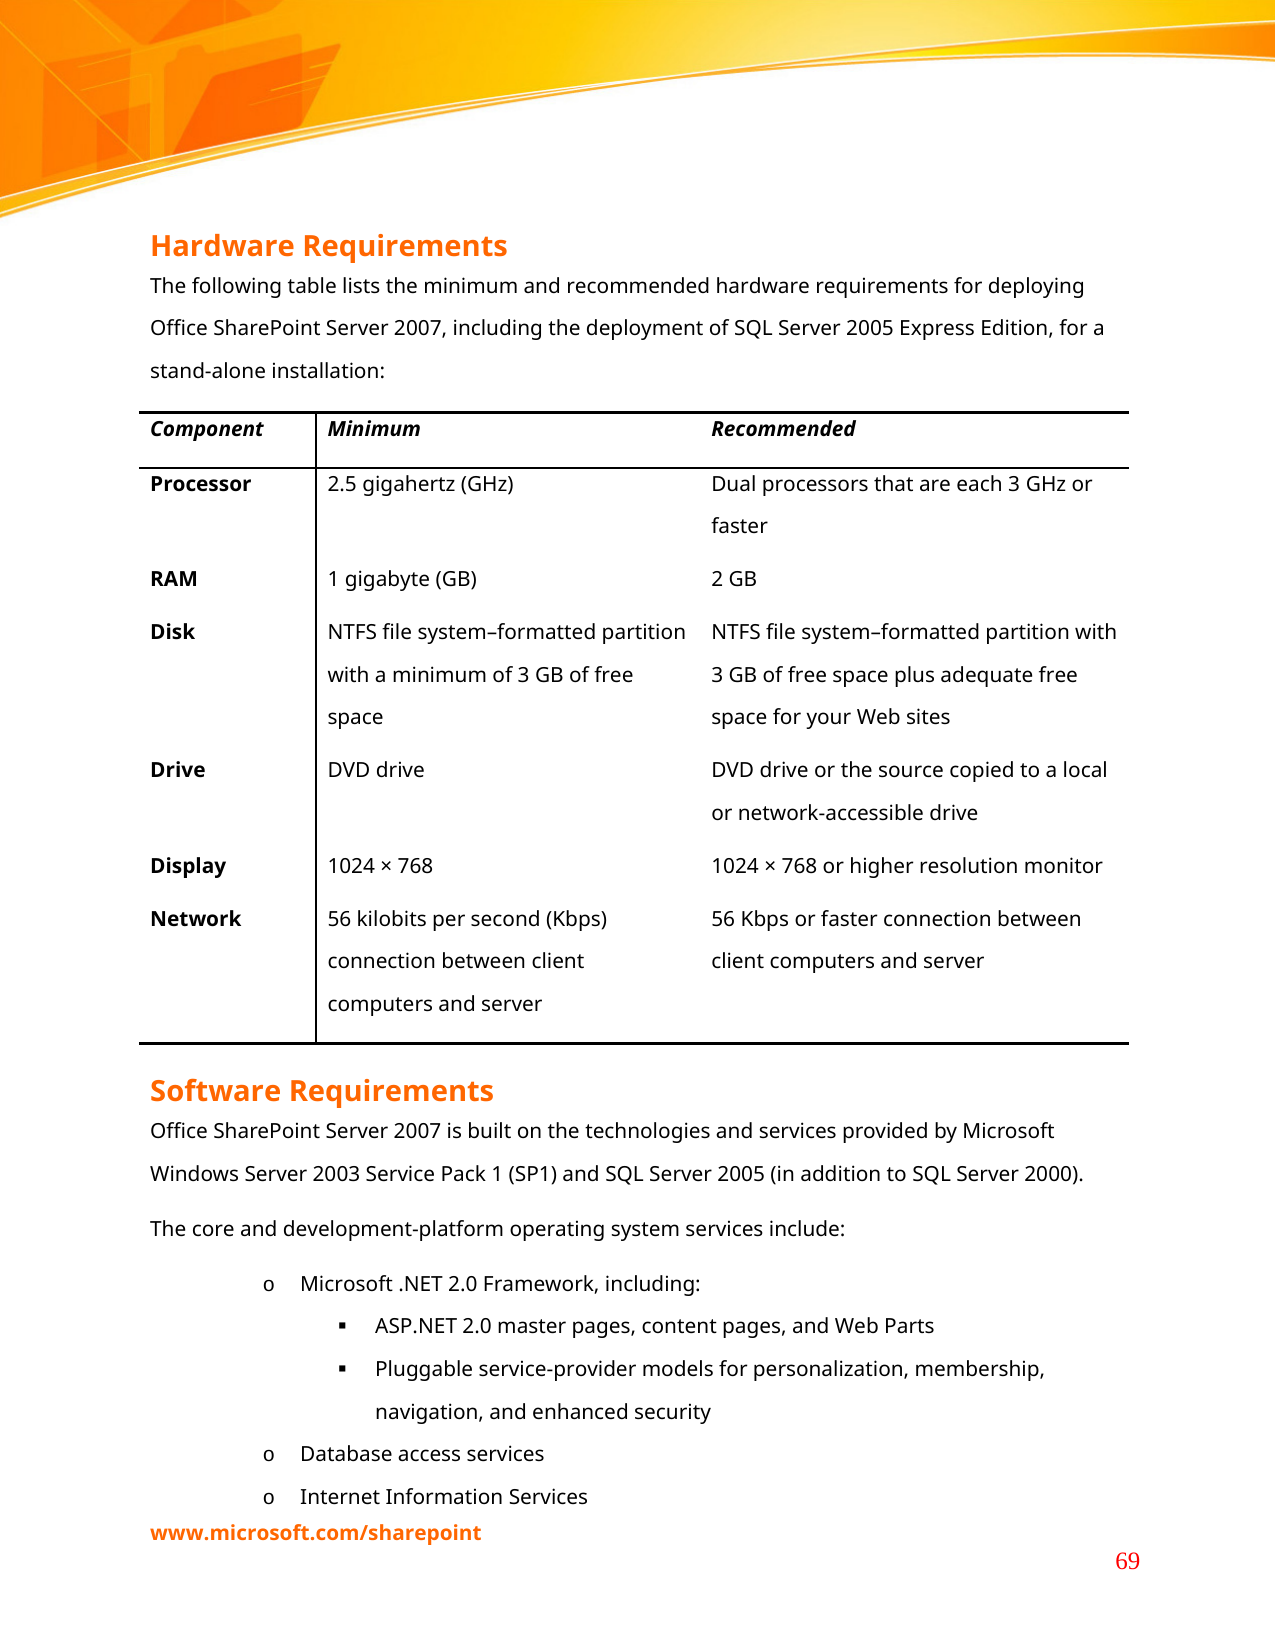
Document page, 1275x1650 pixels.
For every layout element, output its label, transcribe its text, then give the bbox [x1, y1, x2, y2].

table_cell 1024 × 768 or higher resolution monitor [700, 851, 1129, 904]
table_header Minimum [317, 414, 700, 467]
table_cell NTFS file system–formatted partition with 3 GB of free space plus adequate free space for your Web sites [700, 617, 1129, 755]
table_cell Disk [139, 617, 315, 755]
list Pluggable service-provider models for personalization, membership, navigation, and enhanced security [337, 1354, 1140, 1425]
text The core and development-platform operating system services include: [150, 1214, 1140, 1242]
table_cell NTFS file system–formatted partition with a minimum of 3 GB of free space [317, 617, 700, 755]
table_cell RAM [139, 564, 315, 617]
table_cell DVD drive or the source copied to a local or network-accessible drive [700, 755, 1129, 851]
subtitle Software Requirements [150, 1070, 1140, 1110]
table_header Component [139, 414, 315, 467]
table_cell 56 Kbps or faster connection between client computers and server [700, 904, 1129, 1042]
table_cell 2.5 gigahertz (GHz) [317, 469, 700, 564]
text Office SharePoint Server 2007 is built on the technologies and services provided by Microsoft Windows Server 2003 Service Pack 1 (SP1) and SQL Server 2005 (in addition to SQL Server 2000). [150, 1116, 1140, 1187]
table_cell Network [139, 904, 315, 1042]
picture [0, 0, 1275, 257]
table_cell Drive [139, 755, 315, 851]
table_header Recommended [700, 414, 1129, 467]
table_cell Display [139, 851, 315, 904]
table_cell Dual processors that are each 3 GHz or faster [700, 469, 1129, 564]
text The following table lists the minimum and recommended hardware requirements for deploying Office SharePoint Server 2007, including the deployment of SQL Server 2005 Express Edition, for a stand-alone installation: [150, 271, 1140, 384]
list Internet Information Services [262, 1482, 1140, 1511]
list ASP.NET 2.0 master pages, content pages, and Web Parts [337, 1312, 1140, 1340]
table_cell 1024 × 768 [317, 851, 700, 904]
table_cell 2 GB [700, 564, 1129, 617]
subtitle Hardware Requirements [150, 225, 1140, 265]
table_cell Processor [139, 469, 315, 564]
list Microsoft .NET 2.0 Framework, including: [262, 1269, 1140, 1297]
table_cell 56 kilobits per second (Kbps) connection between client computers and server [317, 904, 700, 1042]
list Database access services [262, 1439, 1140, 1468]
table_cell 1 gigabyte (GB) [317, 564, 700, 617]
table_cell DVD drive [317, 755, 700, 851]
